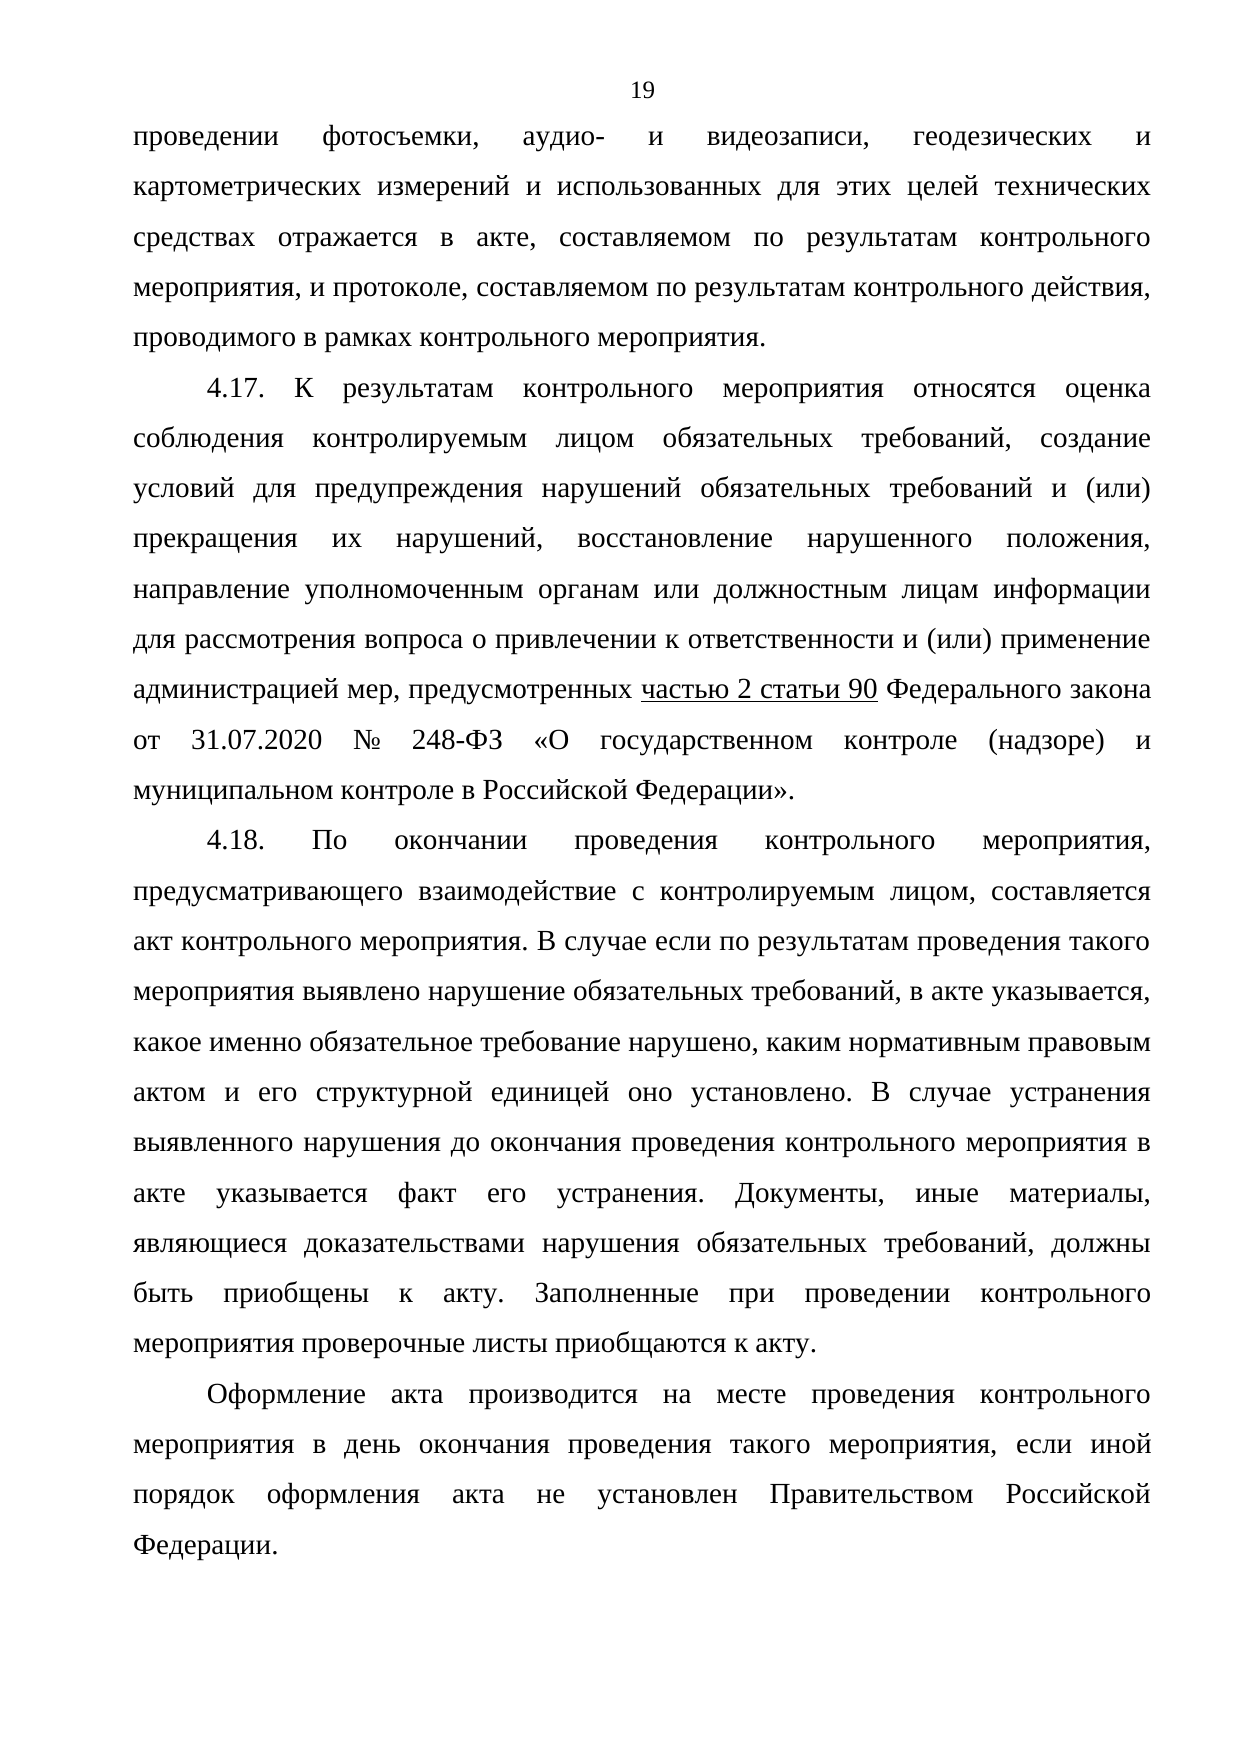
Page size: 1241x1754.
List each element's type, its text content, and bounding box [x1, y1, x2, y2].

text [133, 118, 1152, 353]
text 4.17. К результатам контрольного мероприятия относятся оценка соблюдения контролируемым лицом обязательных требований, создание условий для предупреждения нарушений обязательных требований и (или) прекращения их нарушений, восстановление нарушенного положения, направление уполномоченным органам или должностным лицам информации для рассмотрения вопроса о привлечении к ответственности и (или) применение администрацией мер, предусмотренных частью 2 статьи 90 Федерального закона от 31.07.2020 № 248-ФЗ «О государственном контроле (надзоре) и муниципальном контроле в Российской Федерации». [133, 370, 1152, 806]
text 4.18. По окончании проведения контрольного мероприятия, предусматривающего взаимодействие с контролируемым лицом, составляется акт контрольного мероприятия. В случае если по результатам проведения такого мероприятия выявлено нарушение обязательных требований, в акте указывается, какое именно обязательное требование нарушено, каким нормативным правовым актом и его структурной единицей оно установлено. В случае устранения выявленного нарушения до окончания проведения контрольного мероприятия в акте указывается факт его устранения. Документы, иные материалы, являющиеся доказательствами нарушения обязательных требований, должны быть приобщены к акту. Заполненные при проведении контрольного мероприятия проверочные листы приобщаются к акту. [133, 822, 1152, 1359]
text Оформление акта производится на месте проведения контрольного мероприятия в день окончания проведения такого мероприятия, если иной порядок оформления акта не установлен Правительством Российской Федерации. [133, 1376, 1152, 1477]
text Оформление акта производится на месте проведения контрольного мероприятия в день окончания проведения такого мероприятия, если иной порядок оформления акта не установлен Правительством Российской Федерации. [133, 1510, 1152, 1560]
